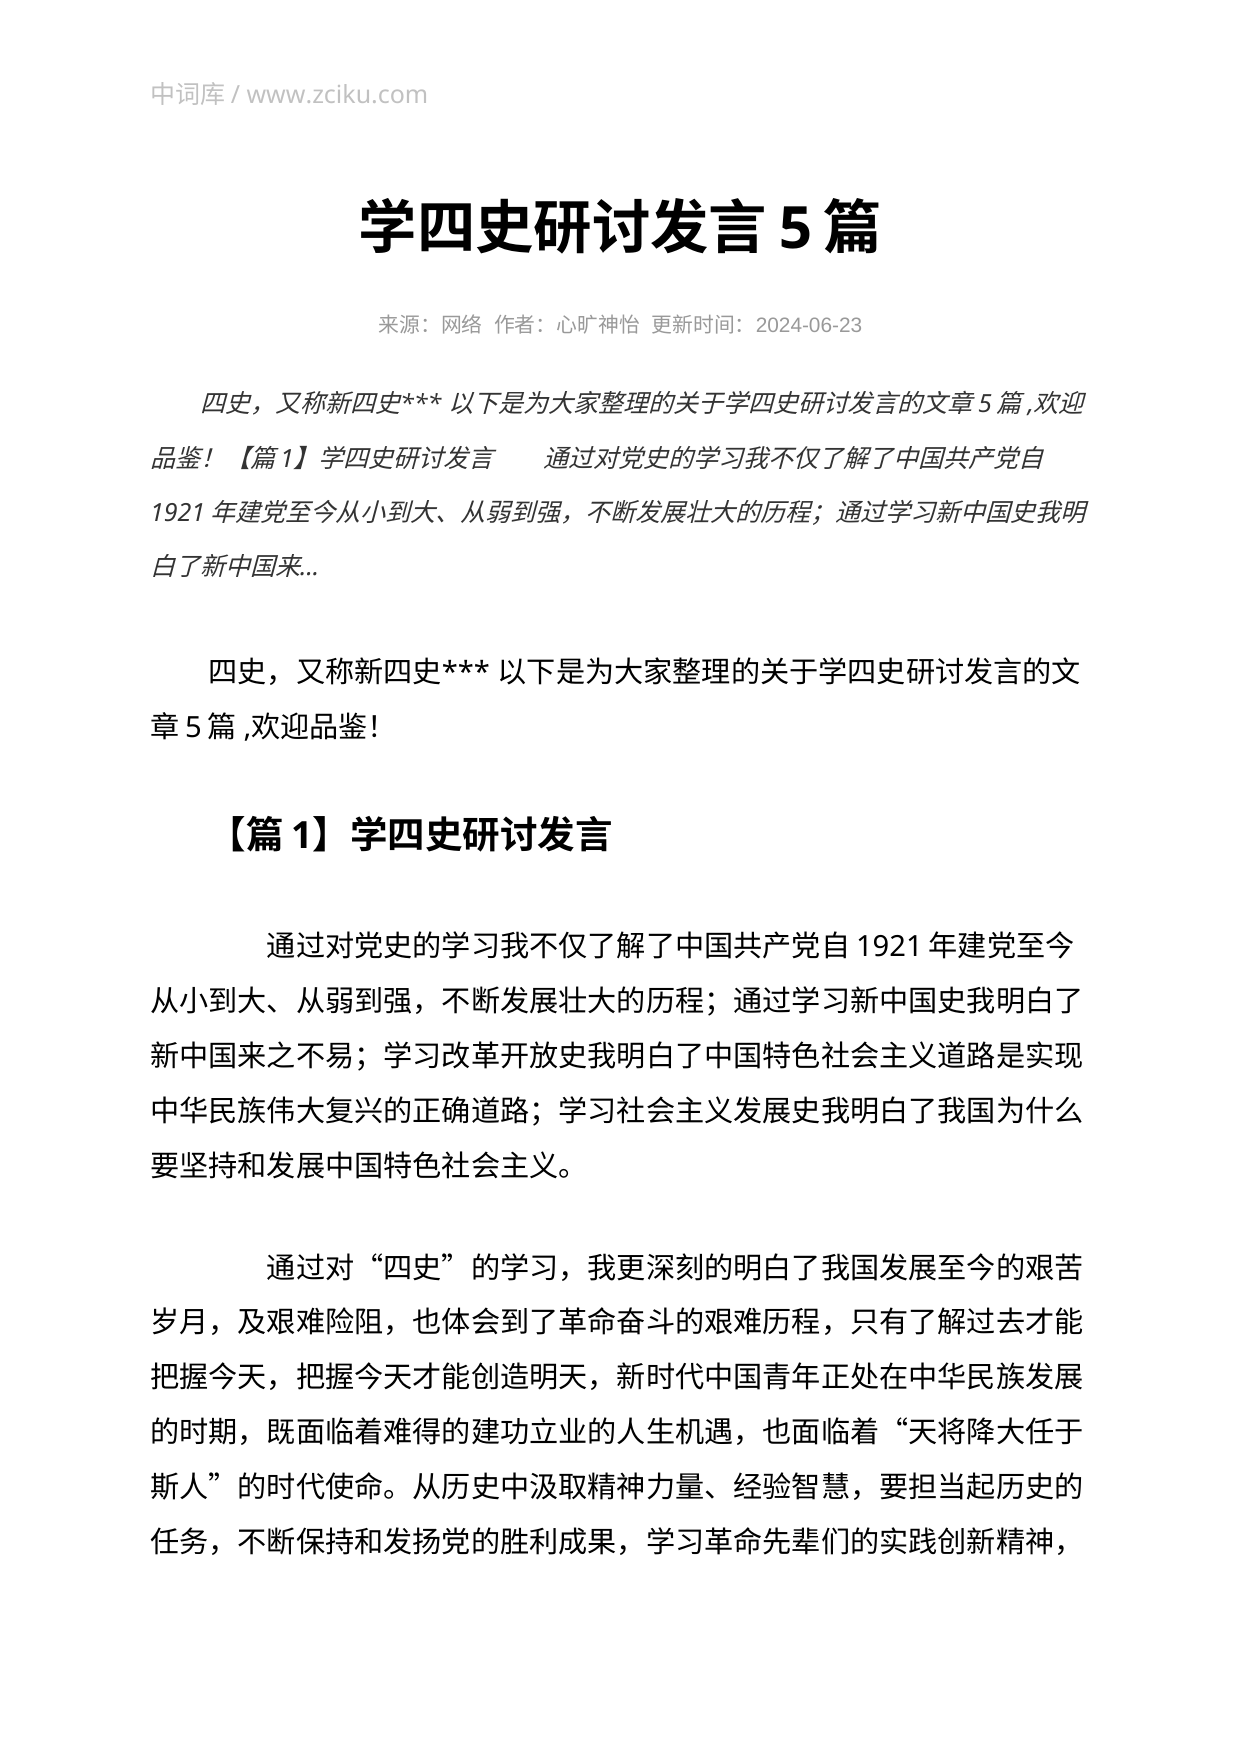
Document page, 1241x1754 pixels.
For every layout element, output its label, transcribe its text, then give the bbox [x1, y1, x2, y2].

text 来源：网络 作者：心旷神怡 更新时间：2024-06-23 [150, 313, 1090, 337]
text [150, 1244, 1090, 1561]
text 通过对党史的学习我不仅了解了中国共产党自1921年建党至今从小到大、从弱到强，不断发展壮大的历程；通过学习新中国史我明白了新中国来之不易；学习改革开放史我明白了中国特色社会主义道路是实现中华民族伟大复兴的正确道路；学习社会主义发展史我明白了我国为什么要坚持和发展中国特色社会主义。 [150, 923, 1090, 1185]
subtitle 学四史研讨发言5篇 [150, 181, 1090, 266]
text 四史，又称新四史*** 以下是为大家整理的关于学四史研讨发言的文章5篇 ,欢迎品鉴！【篇1】学四史研讨发言 通过对党史的学习我不仅了解了中国共产党自1921年建党至今从小到大、从弱到强，不断发展壮大的历程；通过学习新中国史我明白了新中国来... [150, 384, 1090, 583]
text 【篇1】学四史研讨发言 [150, 805, 1090, 859]
text 四史，又称新四史*** 以下是为大家整理的关于学四史研讨发言的文章5篇 ,欢迎品鉴！ [150, 648, 1090, 746]
